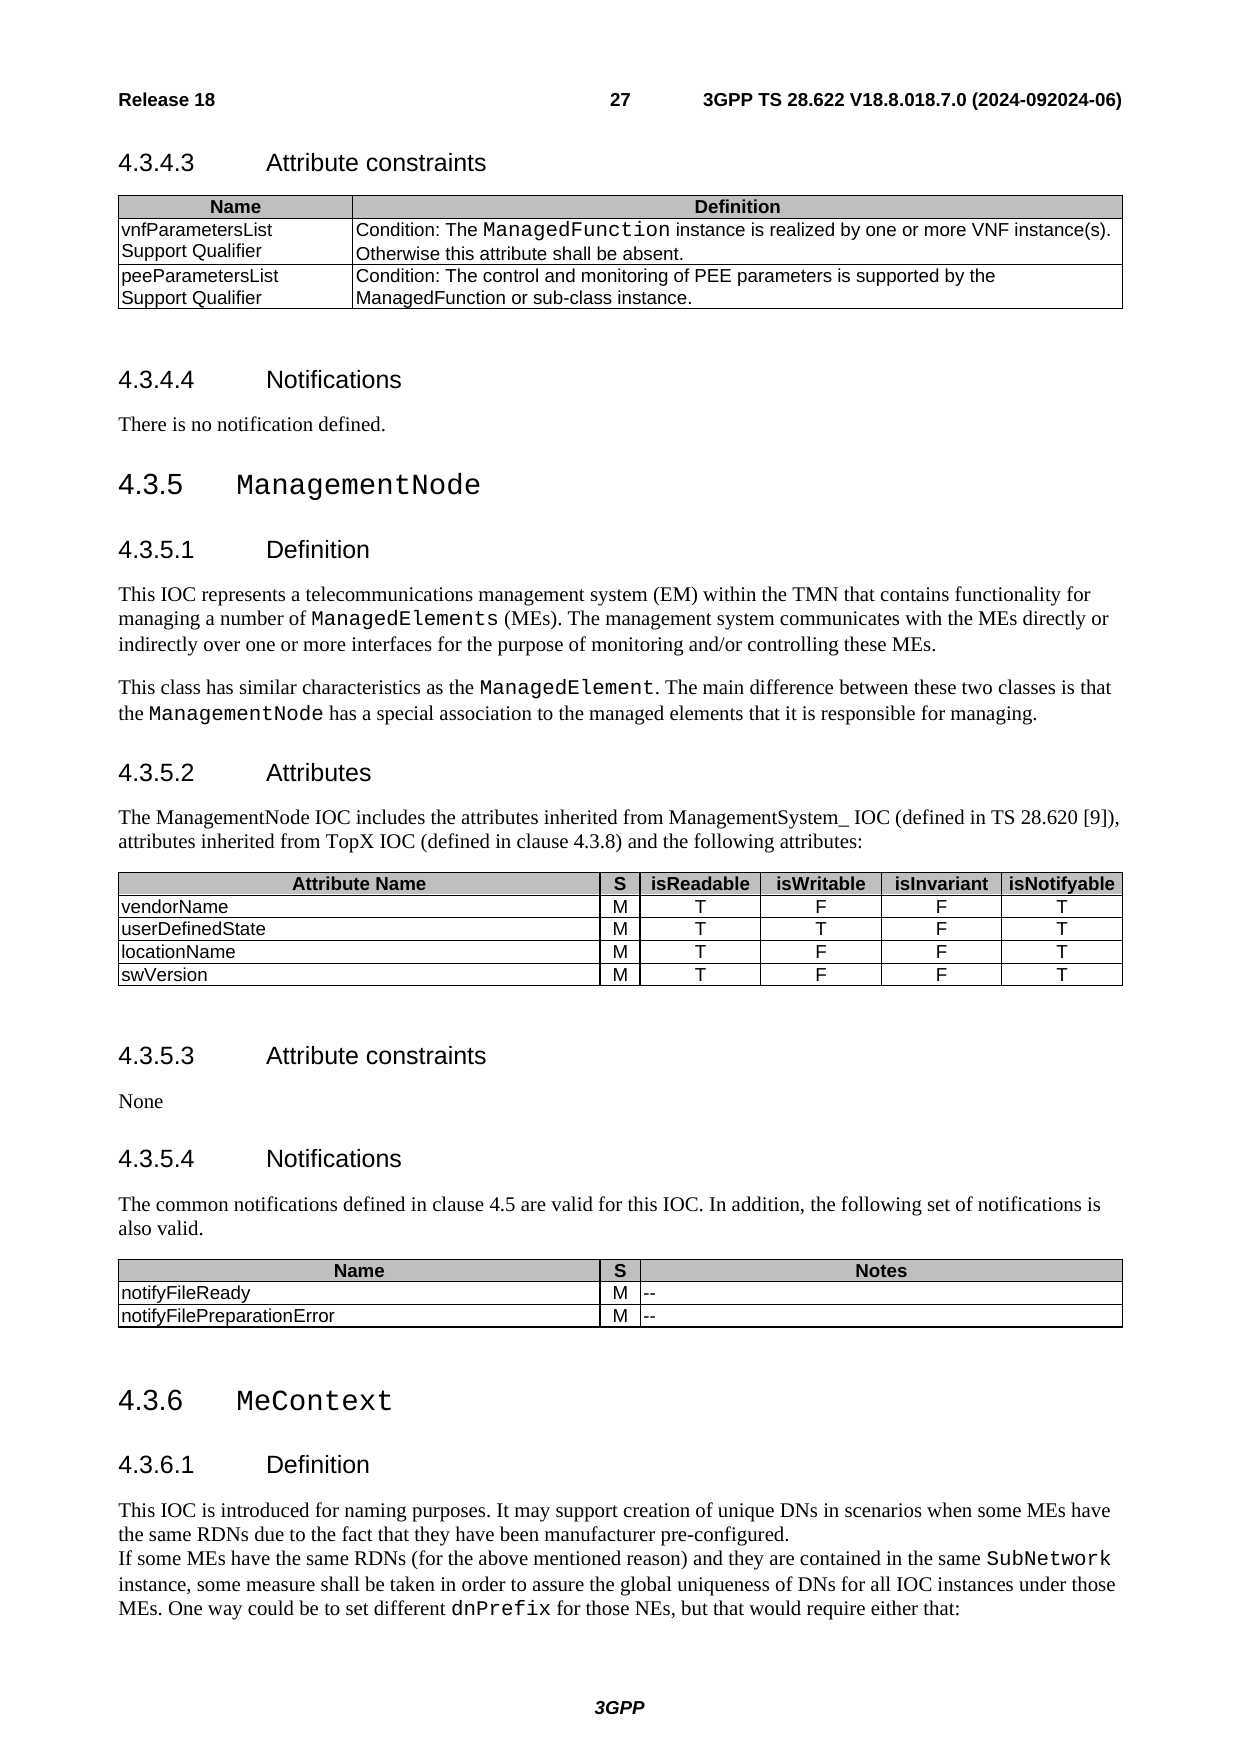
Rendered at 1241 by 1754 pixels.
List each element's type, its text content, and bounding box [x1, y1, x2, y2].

table_header Name [119, 196, 352, 218]
table_cell F [761, 964, 881, 985]
text The ManagementNode IOC includes the attributes inherited from ManagementSystem_ IOC (defined in TS 28.620 [9]), attributes inherited from TopX IOC (defined in clause 4.3.8) and the following attributes: [118, 805, 1122, 853]
table_header S [601, 873, 639, 894]
subtitle 4.3.5 ManagementNode [118, 467, 1122, 503]
table_cell F [761, 896, 881, 917]
table_cell T [641, 964, 760, 985]
table_cell M [601, 1305, 640, 1326]
table_header S [601, 1260, 640, 1281]
table_cell M [601, 1282, 640, 1304]
text This class has similar characteristics as the ManagedElement. The main difference between these two classes is that the ManagementNode has a special association to the managed elements that it is responsible for managing. [118, 675, 1122, 726]
table_header isWritable [761, 873, 881, 894]
table_cell -- [641, 1305, 1122, 1326]
table_cell F [882, 941, 1001, 962]
table_cell locationName [119, 941, 599, 962]
table_cell -- [641, 1282, 1122, 1304]
table_cell M [601, 918, 639, 940]
table_cell swVersion [119, 964, 599, 985]
text This IOC is introduced for naming purposes. It may support creation of unique DNs in scenarios when some MEs have the same RDNs due to the fact that they have been manufacturer pre-configured. If some MEs have the same RDNs (for the above mentioned reason) and they are contained in the same SubNetwork instance, some measure shall be taken in order to assure the global uniqueness of DNs for all IOC instances under those MEs. One way could be to set different dnPrefix for those NEs, but that would require either that: [118, 1498, 1122, 1621]
subtitle 4.3.6.1 Definition [118, 1450, 1122, 1479]
table_cell notifyFilePreparationError [119, 1305, 599, 1326]
table_cell vnfParametersList Support Qualifier [119, 219, 352, 264]
subtitle 4.3.5.2 Attributes [118, 758, 1122, 786]
table_header isInvariant [882, 873, 1001, 894]
text There is no notification defined. [118, 412, 1122, 436]
subtitle 4.3.4.4 Notifications [118, 364, 1122, 393]
table_cell T [641, 941, 760, 962]
table_cell F [882, 964, 1001, 985]
table_cell F [761, 941, 881, 962]
table_cell T [1002, 918, 1122, 940]
table_header Name [119, 1260, 599, 1281]
table_header Attribute Name [119, 873, 599, 894]
table_cell T [761, 918, 881, 940]
table_cell T [641, 918, 760, 940]
table_cell T [1002, 964, 1122, 985]
table_cell notifyFileReady [119, 1282, 599, 1304]
subtitle 4.3.5.4 Notifications [118, 1144, 1122, 1173]
table_cell F [882, 918, 1001, 940]
subtitle 4.3.5.3 Attribute constraints [118, 1041, 1122, 1070]
table_header isReadable [641, 873, 760, 894]
table_cell Condition: The control and monitoring of PEE parameters is supported by the ManagedFunction or sub-class instance. [353, 265, 1122, 308]
subtitle 4.3.6 MeContext [118, 1383, 1122, 1419]
table_cell M [601, 964, 639, 985]
subtitle 4.3.4.3 Attribute constraints [118, 147, 1122, 176]
text The common notifications defined in clause 4.5 are valid for this IOC. In addition, the following set of notifications is also valid. [118, 1192, 1122, 1240]
table_header Definition [353, 196, 1122, 218]
table_cell Condition: The ManagedFunction instance is realized by one or more VNF instance(s). Otherwise this attribute shall be absent. [353, 219, 1122, 264]
table_cell M [601, 896, 639, 917]
table_header Notes [641, 1260, 1122, 1281]
table_cell M [601, 941, 639, 962]
table_cell F [882, 896, 1001, 917]
text This IOC represents a telecommunications management system (EM) within the TMN that contains functionality for managing a number of ManagedElements (MEs). The management system communicates with the MEs directly or indirectly over one or more interfaces for the purpose of monitoring and/or controlling these MEs. [118, 582, 1122, 656]
table_cell userDefinedState [119, 918, 599, 940]
text None [118, 1089, 1122, 1113]
table_cell T [641, 896, 760, 917]
table_cell T [1002, 941, 1122, 962]
table_cell T [1002, 896, 1122, 917]
table_cell vendorName [119, 896, 599, 917]
table_header isNotifyable [1002, 873, 1122, 894]
subtitle 4.3.5.1 Definition [118, 535, 1122, 563]
table_cell peeParametersList Support Qualifier [119, 265, 352, 308]
